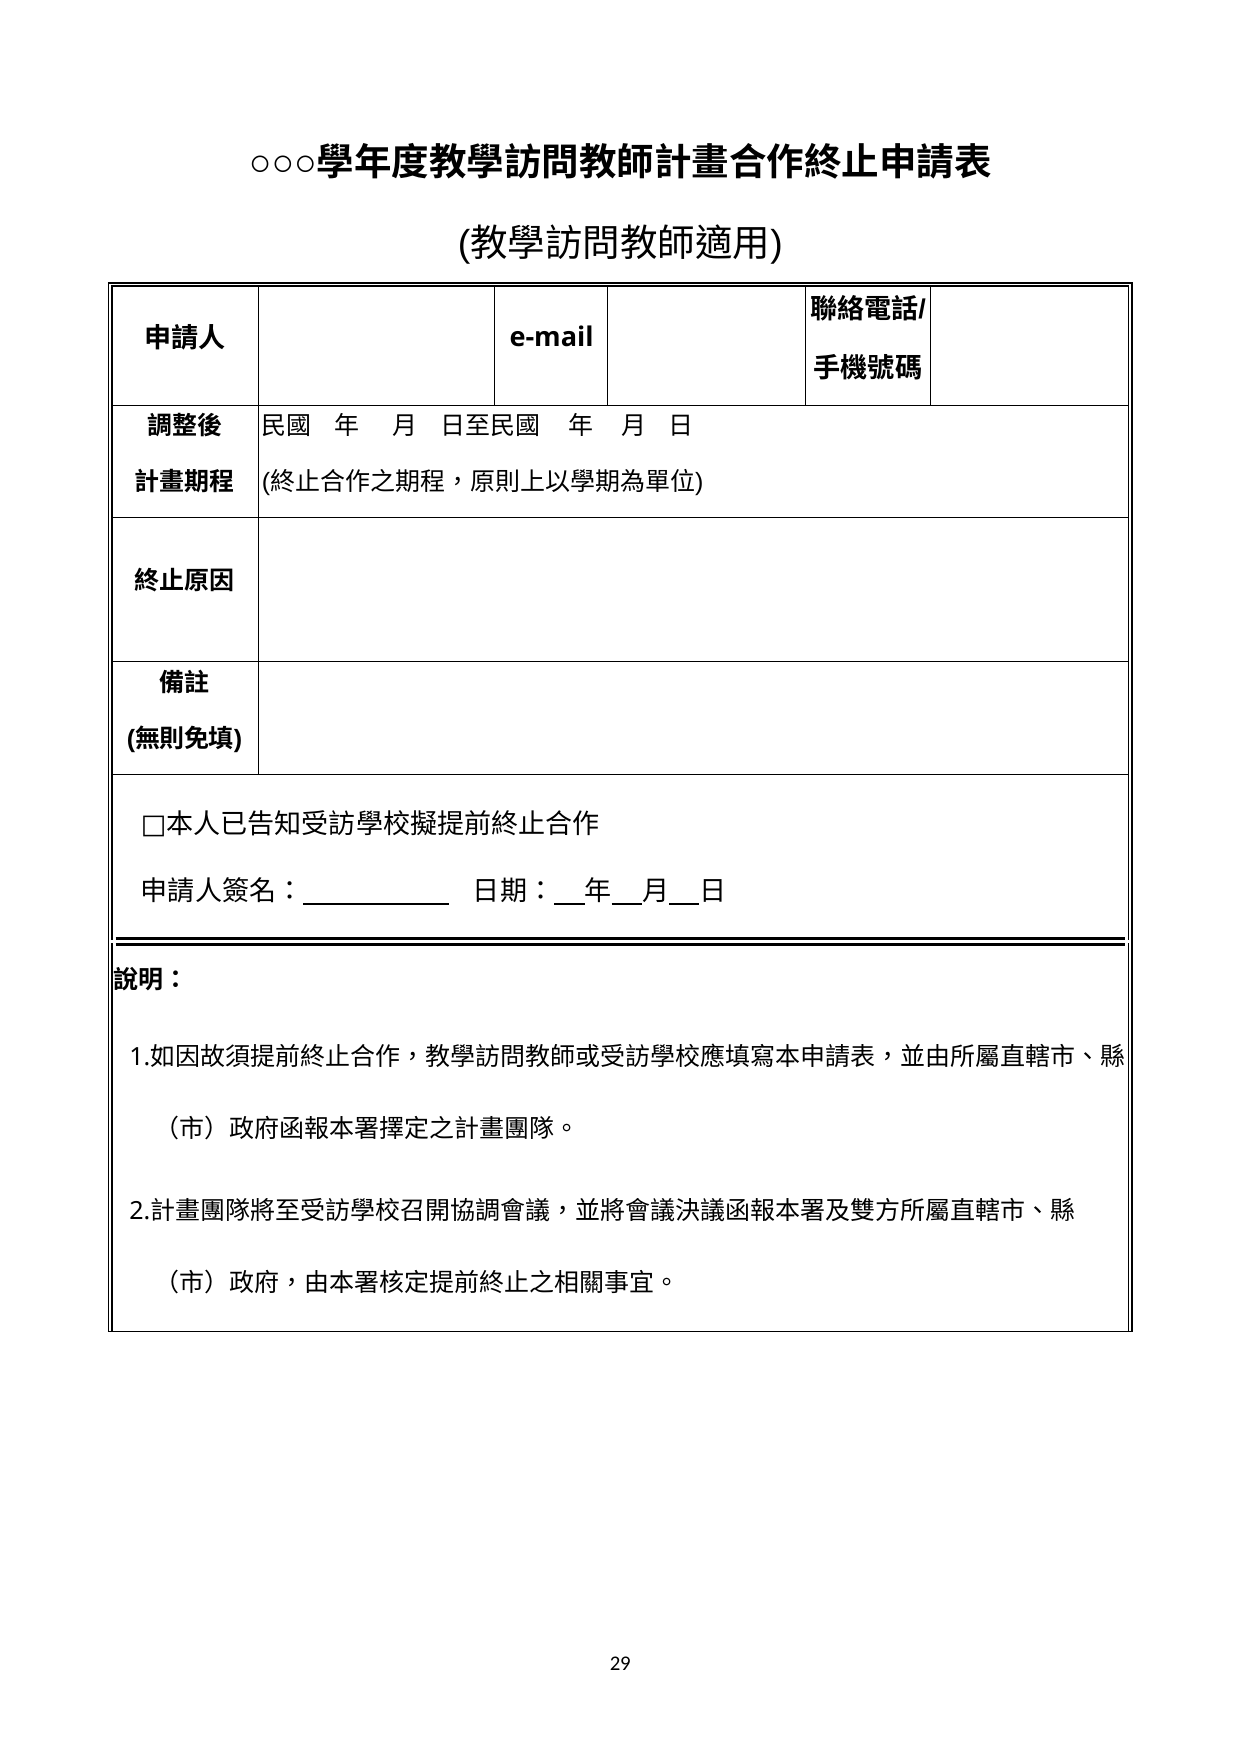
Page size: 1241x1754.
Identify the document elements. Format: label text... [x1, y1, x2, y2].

table_cell 終止原因 [113, 518, 258, 661]
table_cell 備註 (無則免填) [113, 662, 258, 774]
table_cell 調整後 計畫期程 [113, 406, 258, 517]
table_header 申請人 [113, 287, 258, 404]
table_header e-mail [495, 287, 607, 404]
table_cell □本人已告知受訪學校擬提前終止合作 申請人簽名： 日期： 年 月 日 [113, 775, 1128, 937]
table_cell 說明： 1.如因故須提前終止合作，教學訪問教師或受訪學校應填寫本申請表，並由所屬直轄市、縣（市）政府函報本署擇定之計畫團隊。 2.計畫團隊將至受訪學校召開協調會議，並將會議決議函報本署及雙方所屬直轄市、縣（市）政府，由本署核定提前終止之相關事宜。 [110, 937, 1130, 1331]
table_cell [259, 662, 1128, 774]
table_header 聯絡電話/ 手機號碼 [806, 287, 930, 404]
table_cell 民國 年 月 日至民國 年 月 日 (終止合作之期程，原則上以學期為單位) [259, 406, 1128, 517]
text ○○○學年度教學訪問教師計畫合作終止申請表 [148, 128, 1092, 190]
text (教學訪問教師適用) [148, 213, 1092, 267]
table_header [931, 287, 1128, 404]
table_header [259, 287, 494, 404]
table_header [608, 287, 805, 404]
table_cell [259, 518, 1128, 661]
